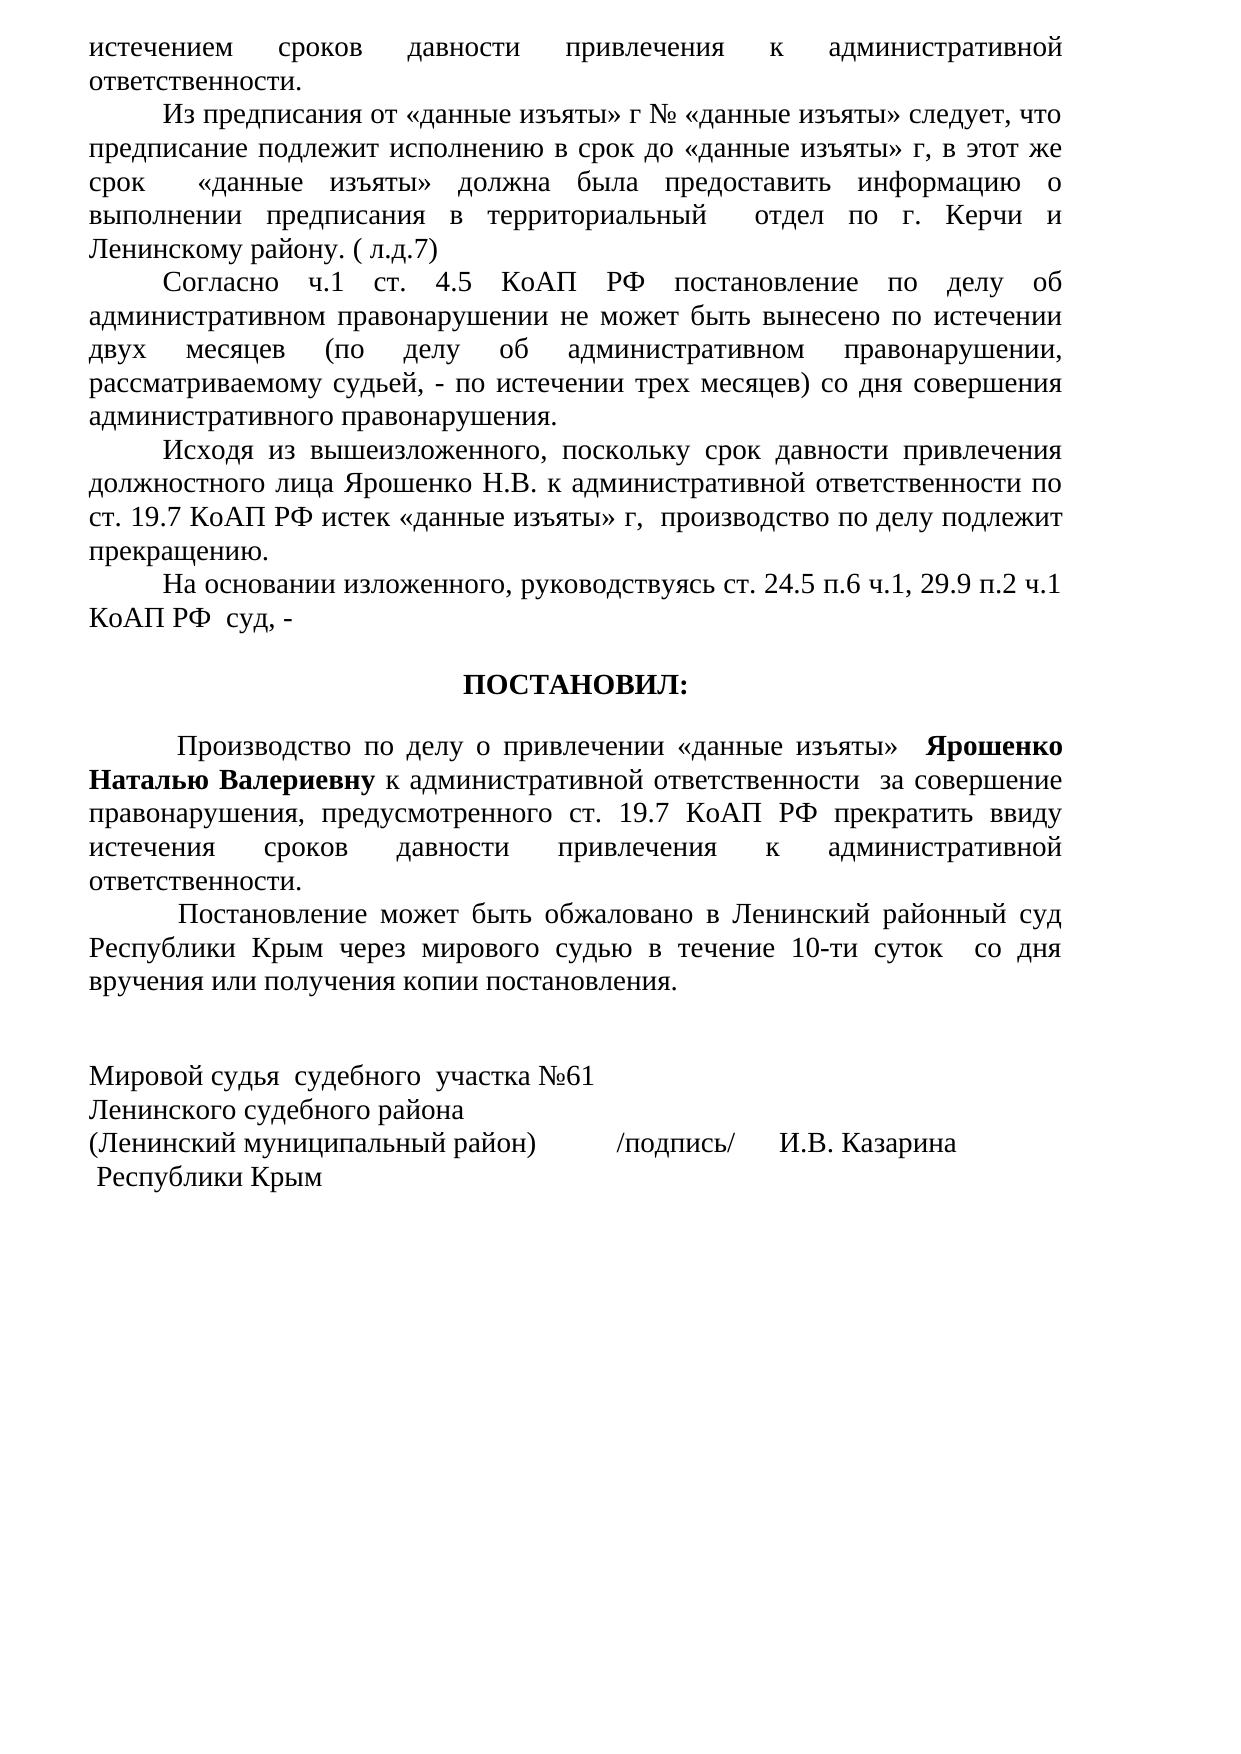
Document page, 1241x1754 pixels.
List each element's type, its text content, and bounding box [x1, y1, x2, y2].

text На основании изложенного, руководствуясь ст. 24.5 п.6 ч.1, 29.9 п.2 ч.1 КоАП РФ суд, - [89, 566, 1063, 633]
text Исходя из вышеизложенного, поскольку срок давности привлечения должностного лица Ярошенко Н.В. к административной ответственности по ст. 19.7 КоАП РФ истек «данные изъяты» г, производство по делу подлежит прекращению. [89, 432, 1063, 566]
text (Ленинский муниципальный район) /подпись/ И.В. Казарина [89, 1125, 1063, 1159]
text Постановление может быть обжаловано в Ленинский районный суд Республики Крым через мирового судью в течение 10-ти суток со дня вручения или получения копии постановления. [89, 896, 1063, 997]
text Мировой судья судебного участка №61 [89, 1058, 1063, 1092]
text Производство по делу о привлечении «данные изъяты» Ярошенко Наталью Валериевну к административной ответственности за совершение правонарушения, предусмотренного ст. 19.7 КоАП РФ прекратить ввиду истечения сроков давности привлечения к административной ответственности. [89, 728, 1063, 896]
text Ленинского судебного района [89, 1092, 1063, 1125]
text ПОСТАНОВИЛ: [89, 667, 1063, 700]
text Из предписания от «данные изъяты» г № «данные изъяты» следует, что предписание подлежит исполнению в срок до «данные изъяты» г, в этот же срок «данные изъяты» должна была предоставить информацию о выполнении предписания в территориальный отдел по г. Керчи и Ленинскому району. ( л.д.7) [89, 97, 1063, 264]
text Согласно ч.1 ст. 4.5 КоАП РФ постановление по делу об административном правонарушении не может быть вынесено по истечении двух месяцев (по делу об административном правонарушении, рассматриваемому судьей, - по истечении трех месяцев) со дня совершения административного правонарушения. [89, 264, 1063, 432]
text Республики Крым [89, 1159, 1063, 1192]
